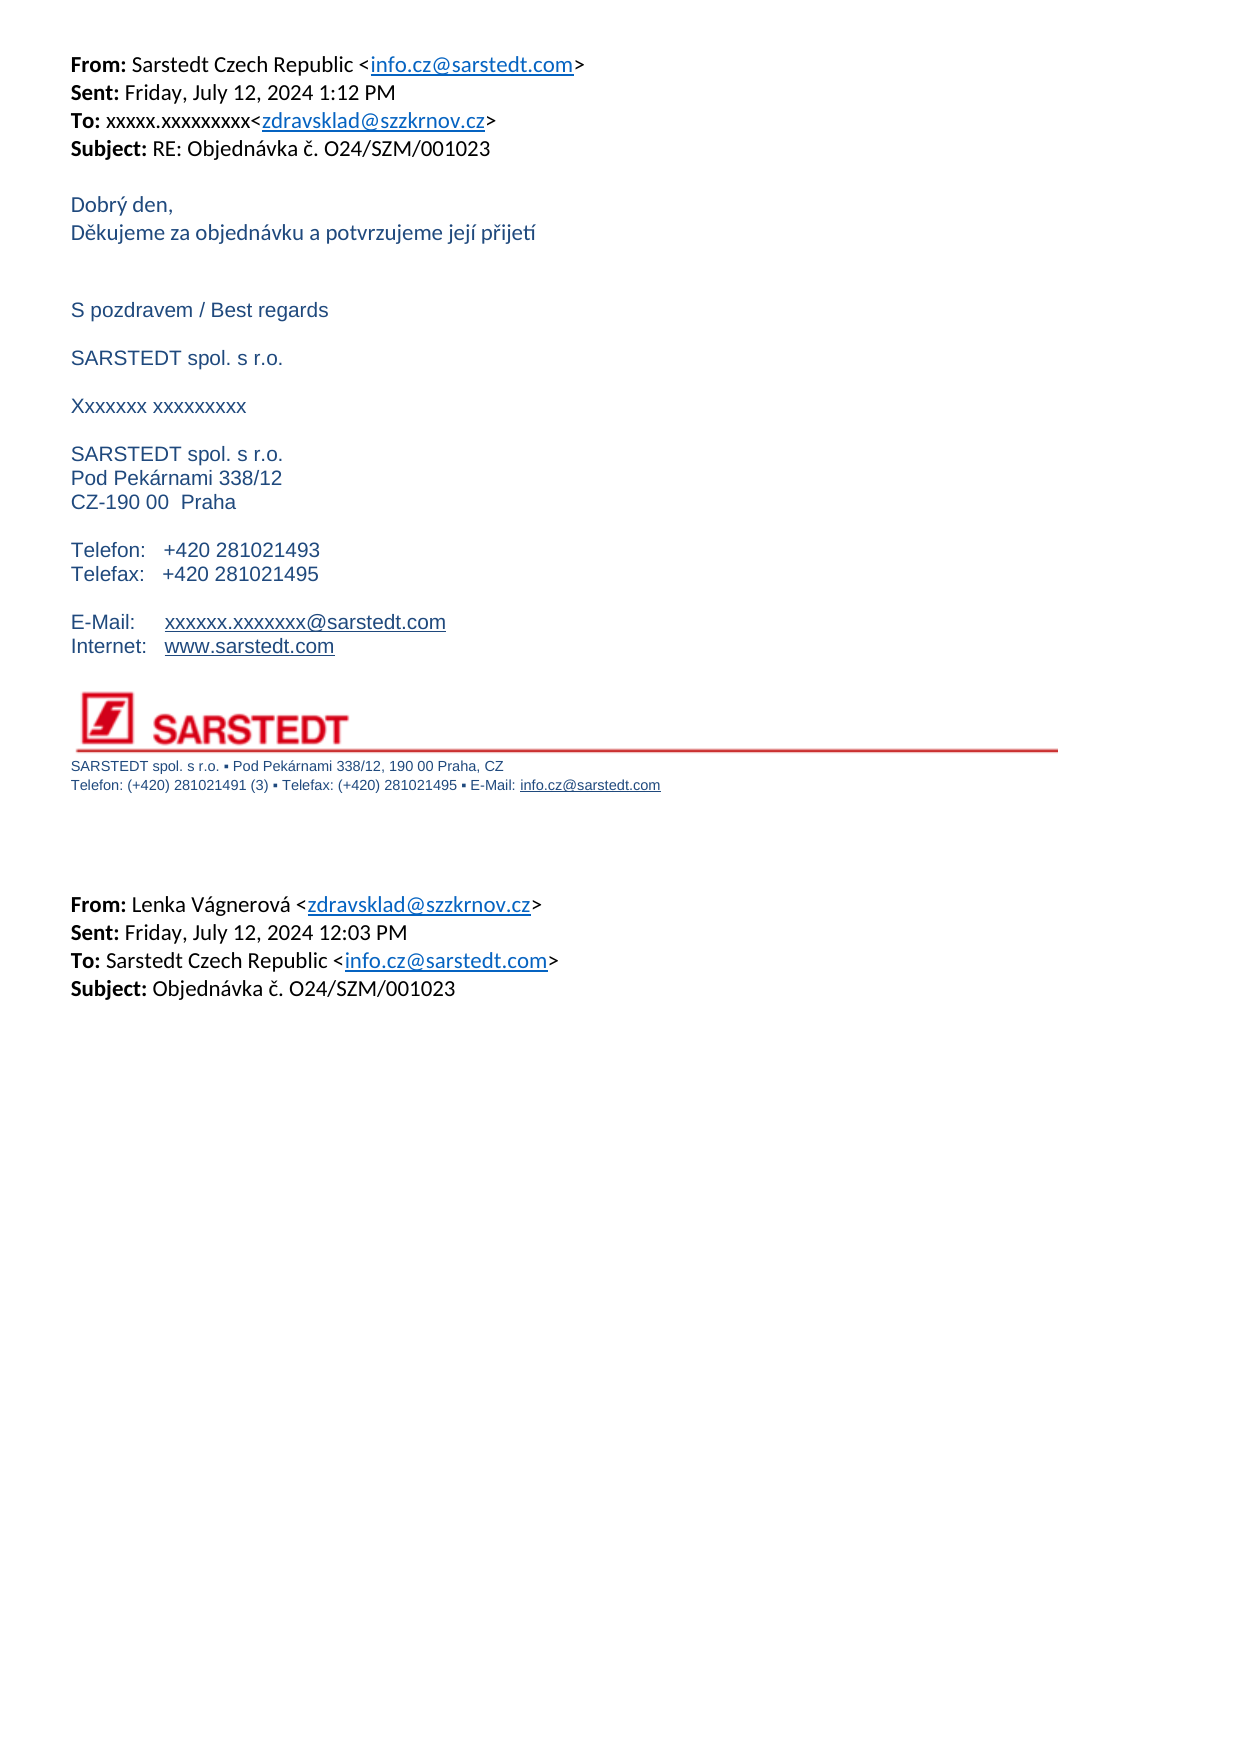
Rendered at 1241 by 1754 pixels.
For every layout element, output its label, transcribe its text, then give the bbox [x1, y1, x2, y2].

text Pod Pekárnami 338/12 [71, 466, 1180, 490]
text S pozdravem / Best regards [71, 298, 1180, 322]
text Dobrý den, [71, 190, 1180, 218]
text Internet: www.sarstedt.com [71, 634, 1180, 658]
text Telefon: +420 281021493 [71, 538, 1180, 562]
text From: Sarstedt Czech Republic <info.cz@sarstedt.com> Sent: Friday, July 12, 2024 1:12 PM To: xxxxx.xxxxxxxxx<zdravsklad@szzkrnov.cz> Subject: RE: Objednávka č. O24/SZM/001023 [71, 50, 1180, 162]
text E-Mail: xxxxxx.xxxxxxx@sarstedt.com [71, 610, 1180, 634]
text Xxxxxxx xxxxxxxxx [71, 394, 1180, 418]
text From: Lenka Vágnerová <zdravsklad@szzkrnov.cz> Sent: Friday, July 12, 2024 12:03 PM To: Sarstedt Czech Republic <info.cz@sarstedt.com> Subject: Objednávka č. O24/SZM/001023 [71, 890, 1180, 1002]
picture [70, 681, 1058, 757]
text SARSTEDT spol. s r.o. ▪ Pod Pekárnami 338/12, 190 00 Praha, CZ [71, 757, 1180, 775]
text CZ-190 00 Praha [71, 490, 1180, 514]
text SARSTEDT spol. s r.o. [71, 442, 1180, 466]
text Děkujeme za objednávku a potvrzujeme její přijetí [71, 218, 1180, 246]
text SARSTEDT spol. s r.o. [71, 346, 1180, 370]
text Telefax: +420 281021495 [71, 562, 1180, 586]
text Telefon: (+420) 281021491 (3) ▪ Telefax: (+420) 281021495 ▪ E-Mail: info.cz@sarstedt.com [71, 775, 1180, 794]
